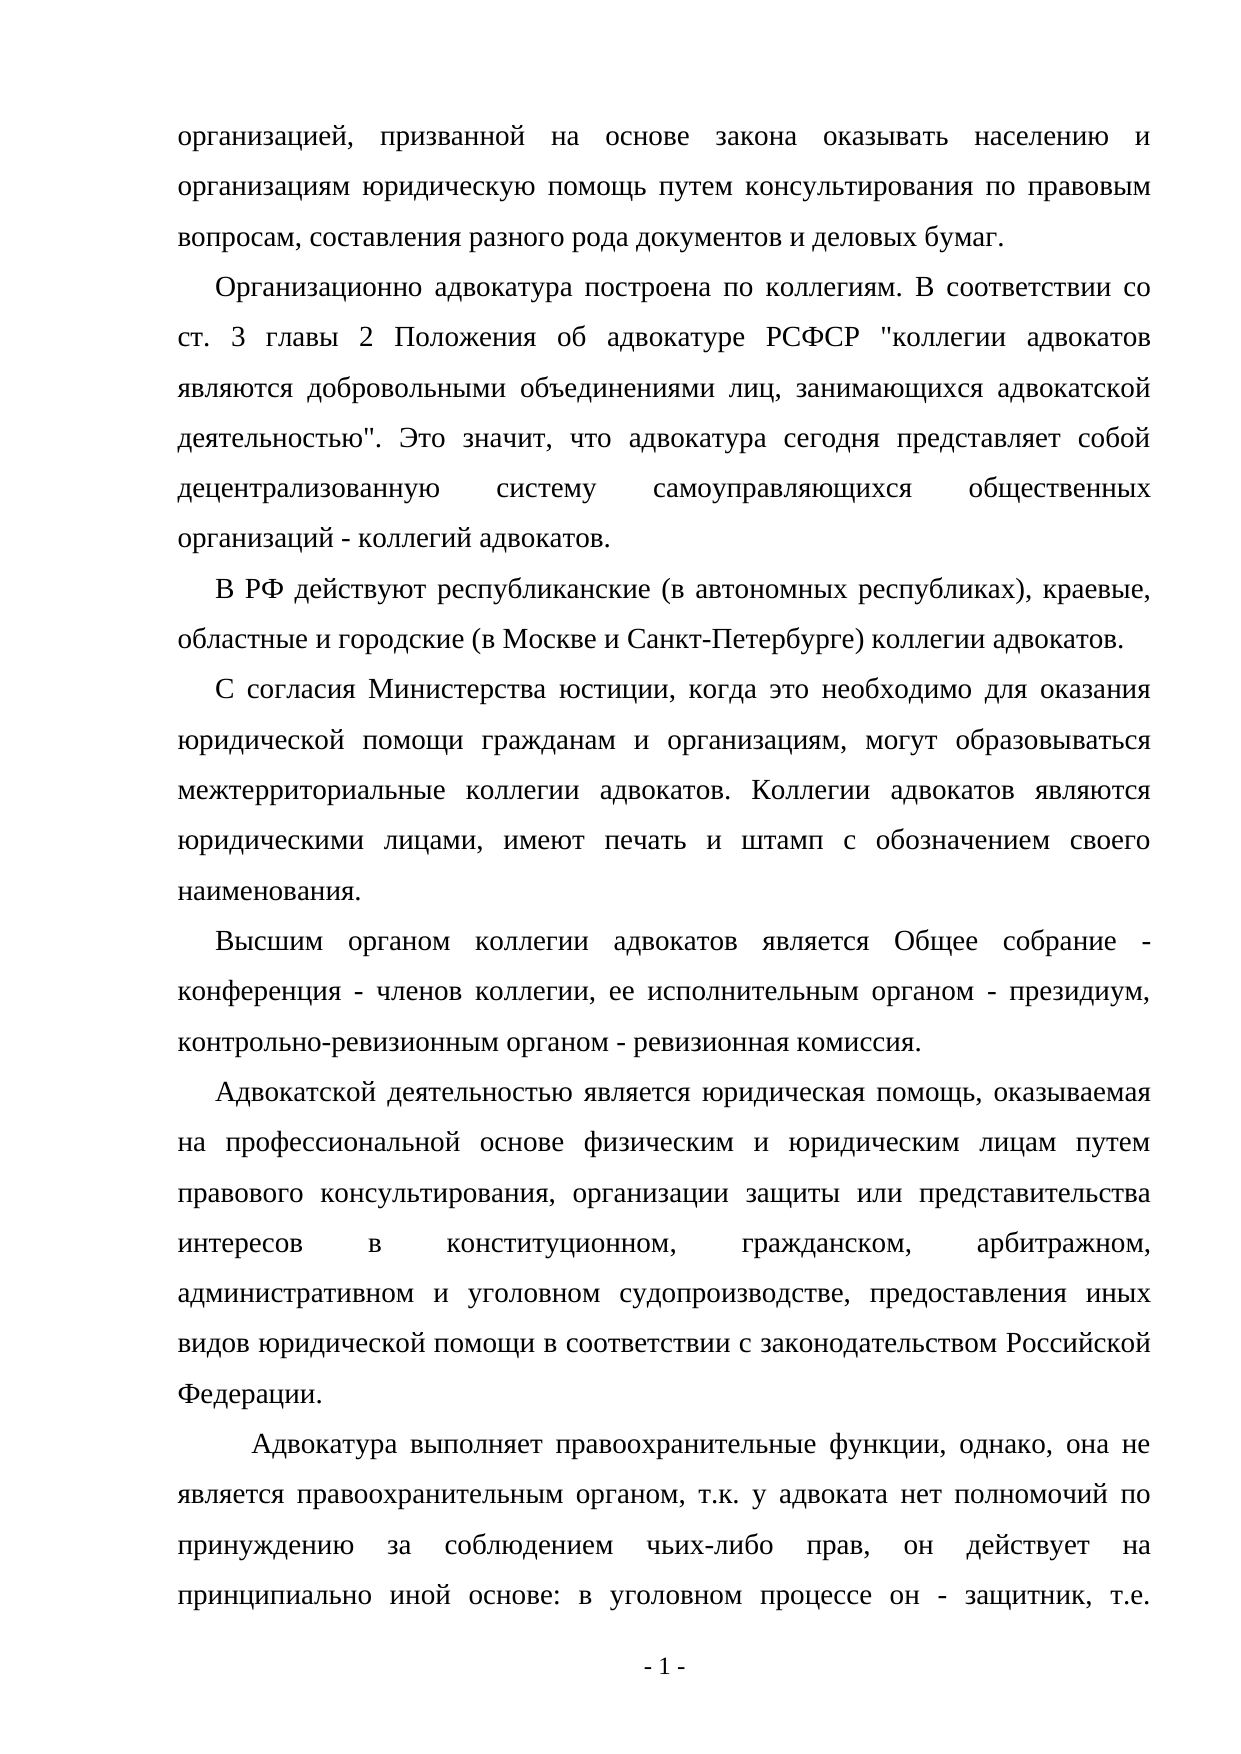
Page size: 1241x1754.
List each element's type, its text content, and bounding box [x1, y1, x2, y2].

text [177, 118, 1152, 252]
text С согласия Министерства юстиции, когда это необходимо для оказания юридической помощи гражданам и организациям, могут образовываться межтерриториальные коллегии адвокатов. Коллегии адвокатов являются юридическими лицами, имеют печать и штамп с обозначением своего наименования. [177, 672, 1152, 906]
text Высшим органом коллегии адвокатов является Общее собрание - конференция - членов коллегии, ее исполнительным органом - президиум, контрольно-ревизионным органом - ревизионная комиссия. [177, 923, 1152, 1057]
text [177, 1426, 1152, 1611]
text В РФ действуют республиканские (в автономных республиках), краевые, областные и городские (в Москве и Санкт-Петербурге) коллегии адвокатов. [177, 571, 1152, 655]
text Организационно адвокатура построена по коллегиям. В соответствии со ст. 3 главы 2 Положения об адвокатуре РСФСР "коллегии адвокатов являются добровольными объединениями лиц, занимающихся адвокатской деятельностью". Это значит, что адвокатура сегодня представляет собой децентрализованную систему самоуправляющихся общественных организаций - коллегий адвокатов. [177, 269, 1152, 554]
text Адвокатской деятельностью является юридическая помощь, оказываемая на профессиональной основе физическим и юридическим лицам путем правового консультирования, организации защиты или представительства интересов в конституционном, гражданском, арбитражном, административном и уголовном судопроизводстве, предоставления иных видов юридической помощи в соответствии с законодательством Российской Федерации. [177, 1074, 1152, 1409]
